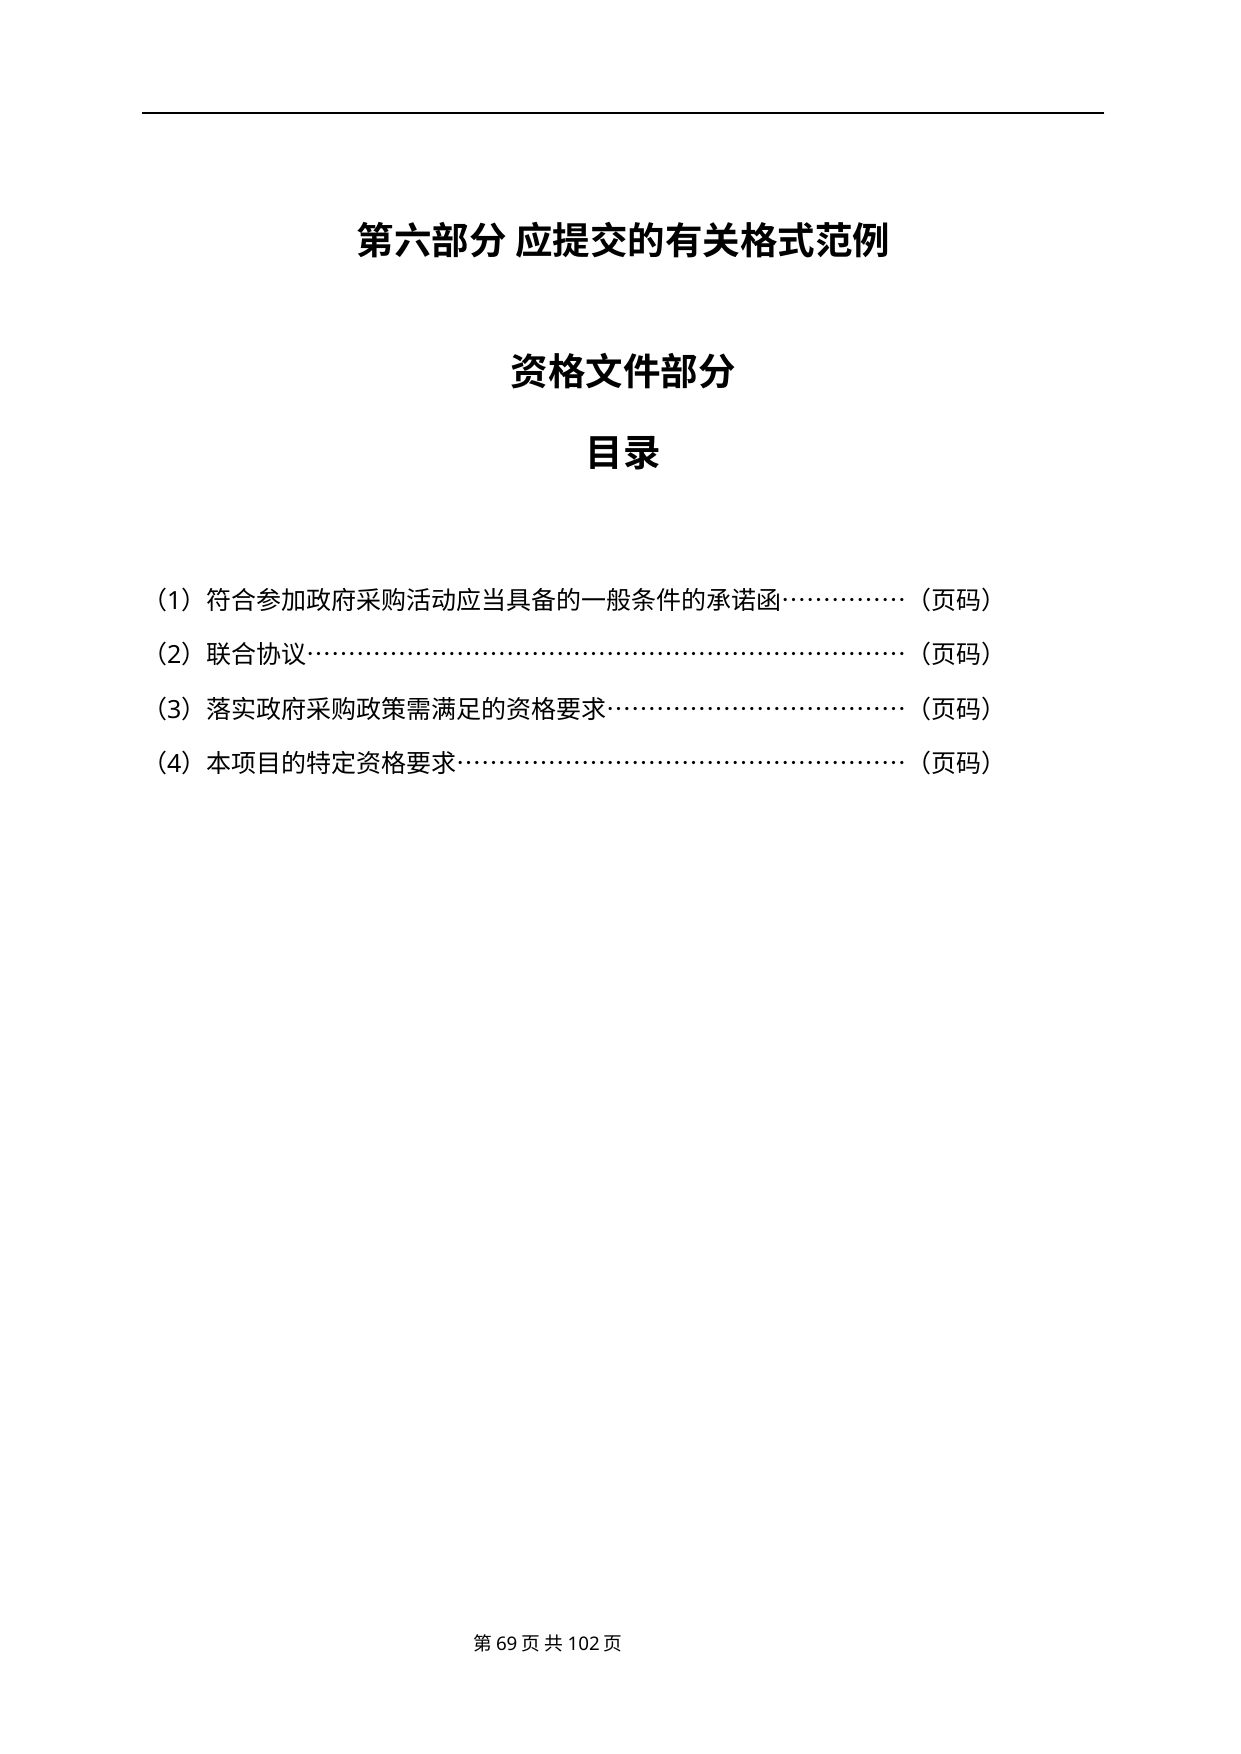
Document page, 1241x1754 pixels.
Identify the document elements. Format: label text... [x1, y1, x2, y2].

text 第六部分 应提交的有关格式范例 [142, 211, 1104, 265]
text （1）符合参加政府采购活动应当具备的一般条件的承诺函……………（页码） [142, 581, 1104, 617]
text 目录 [142, 423, 1104, 477]
text （2）联合协议………………………………………………………………（页码） [142, 635, 1104, 671]
text 资格文件部分 [142, 341, 1104, 396]
text （3）落实政府采购政策需满足的资格要求………………………………（页码） [142, 689, 1104, 726]
text （4）本项目的特定资格要求………………………………………………（页码） [142, 744, 1104, 780]
